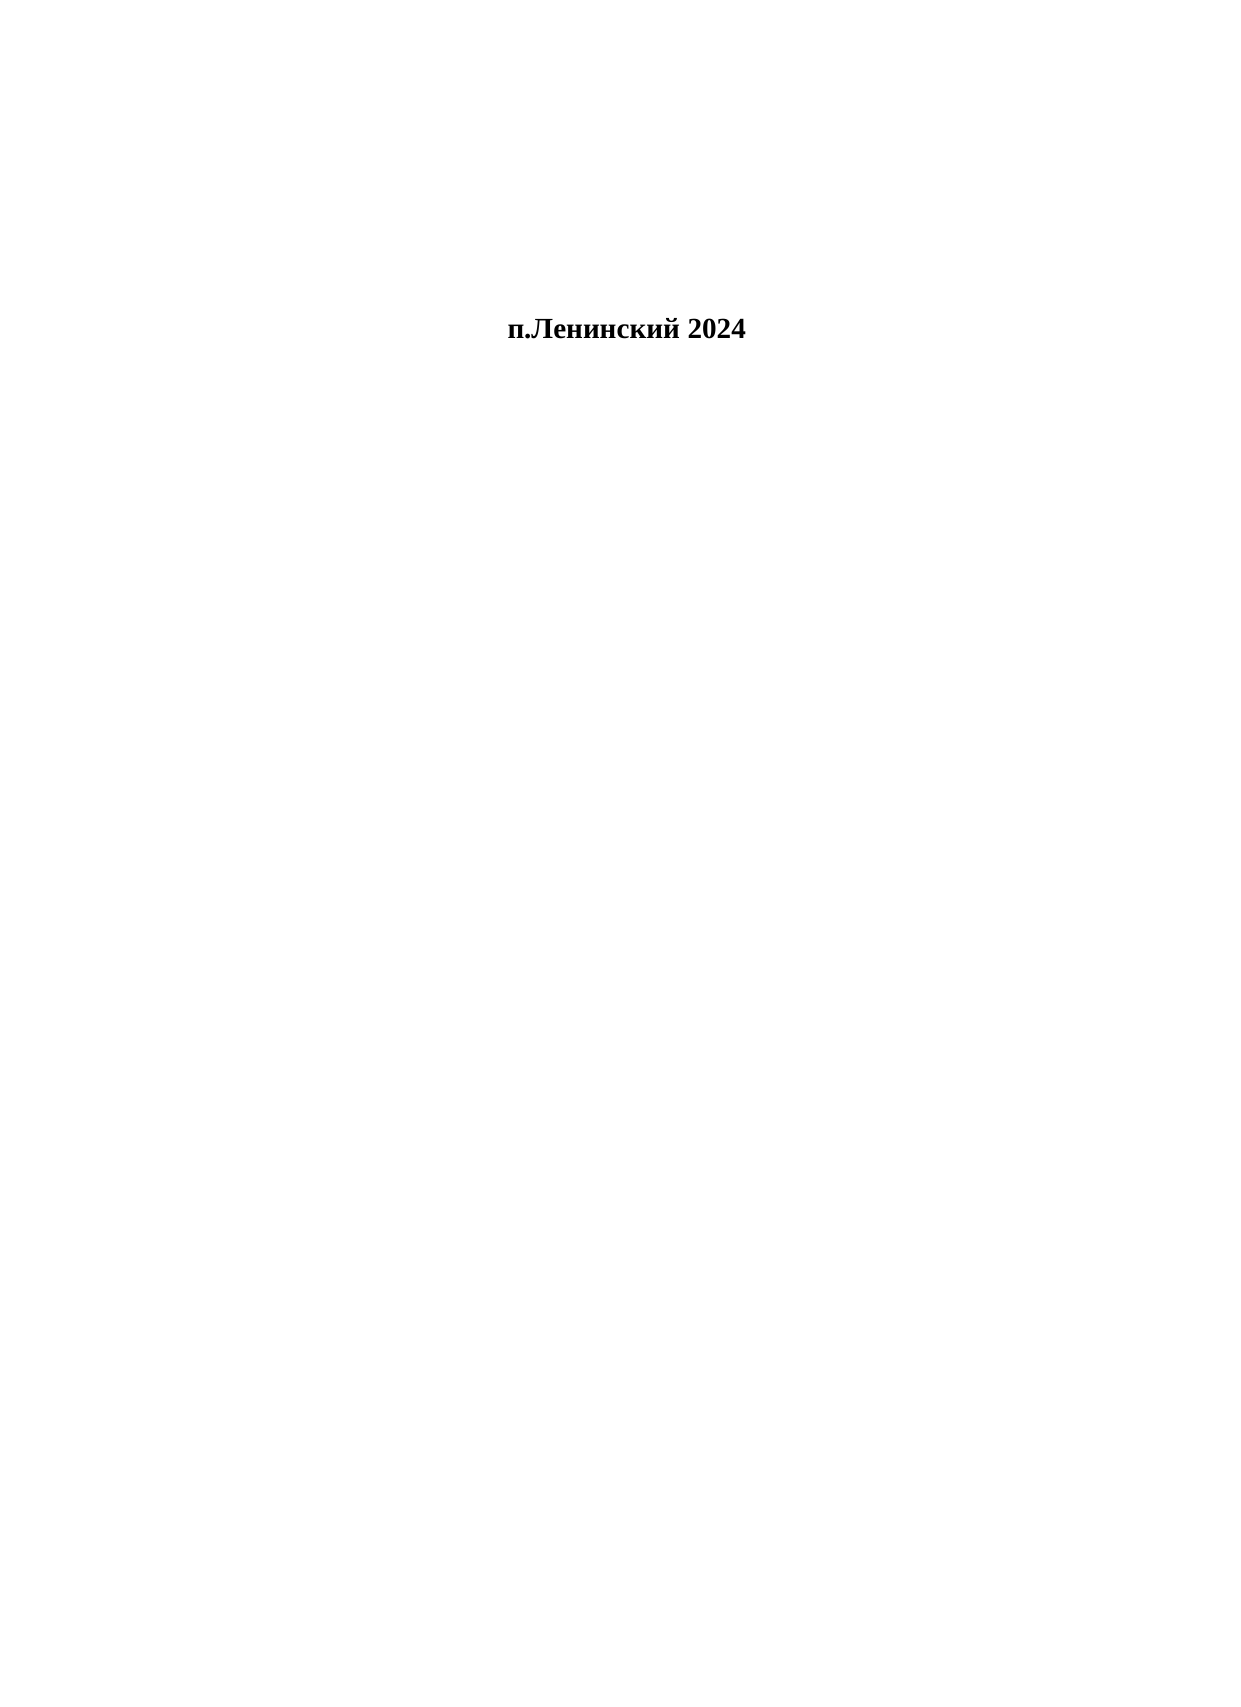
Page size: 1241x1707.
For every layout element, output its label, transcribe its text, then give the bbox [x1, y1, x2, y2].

text п.Ленинский 2024 [162, 311, 1090, 344]
